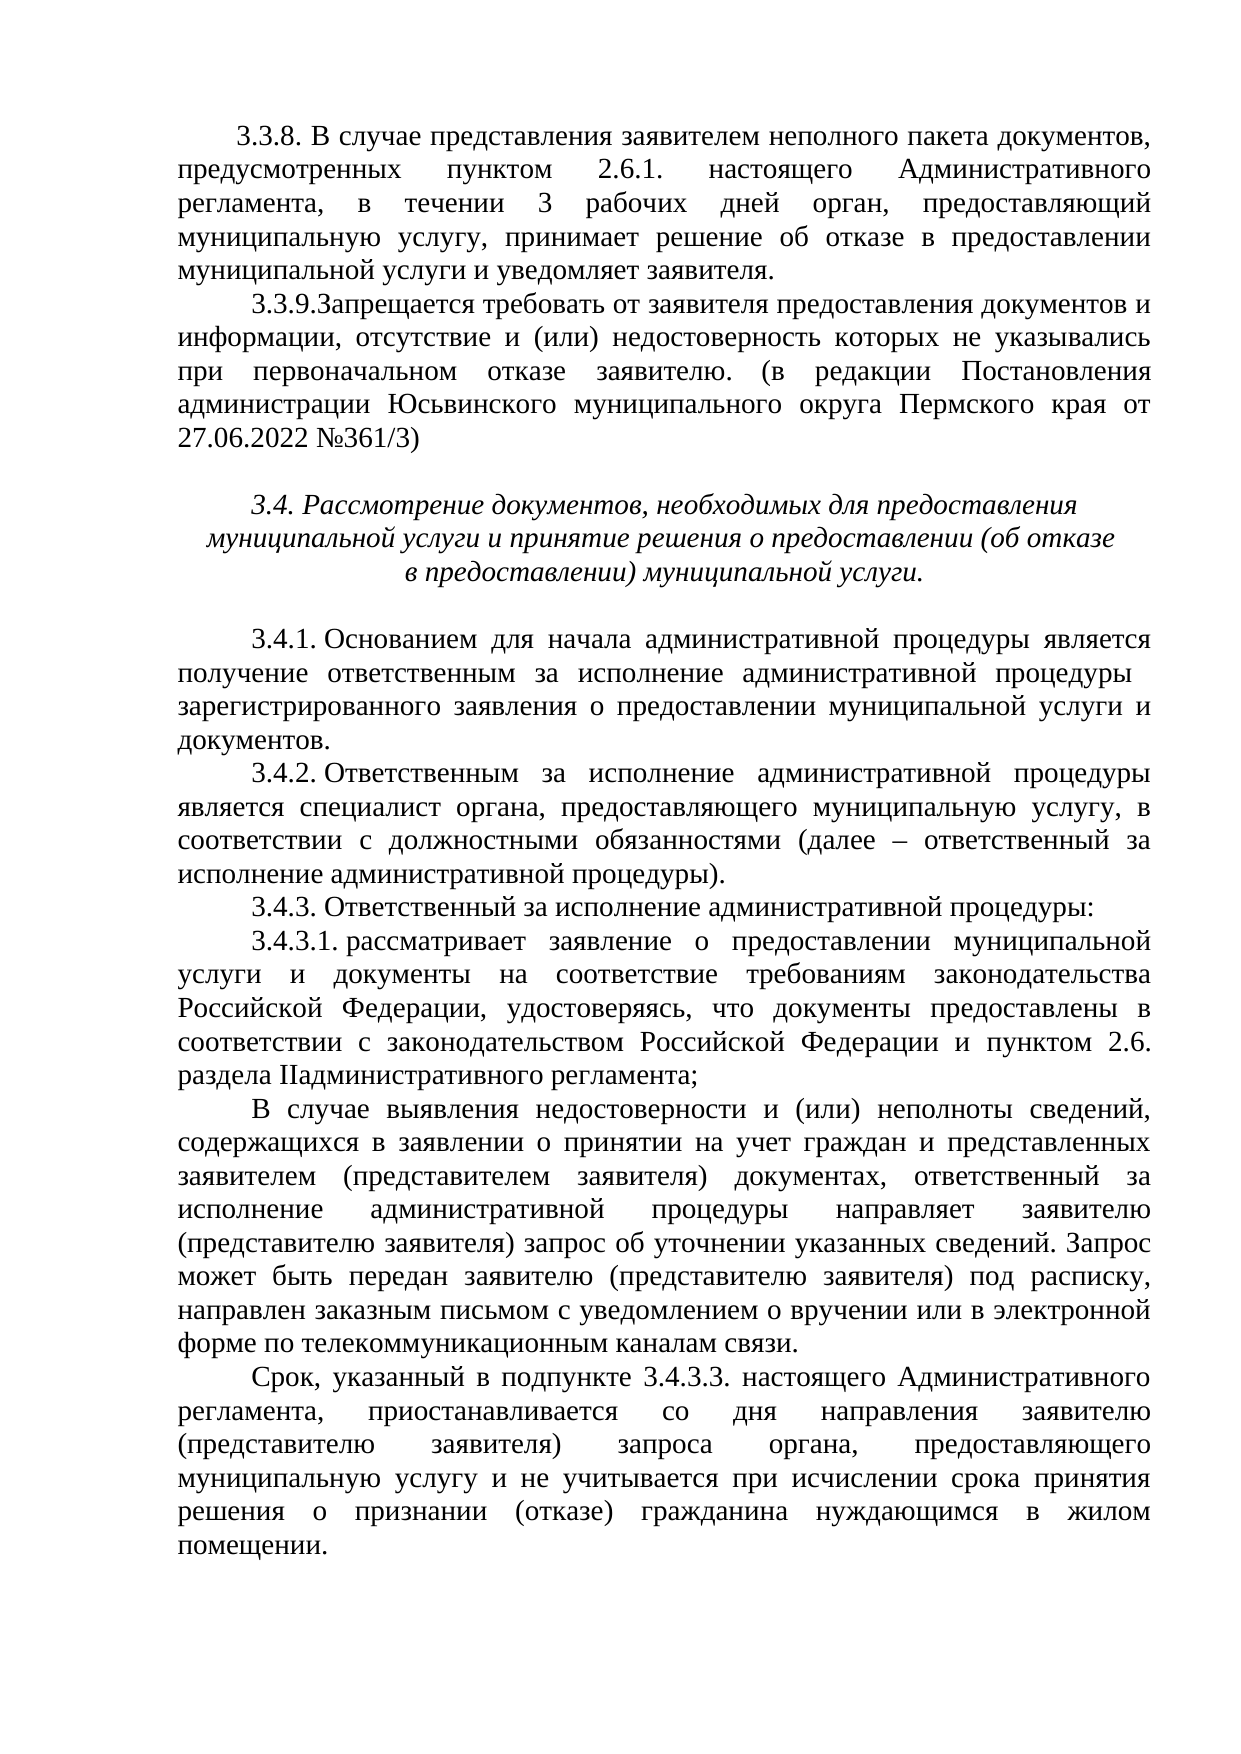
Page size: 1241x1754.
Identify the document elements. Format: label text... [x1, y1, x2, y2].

text 3.4.2. Ответственным за исполнение административной процедуры является специалист органа, предоставляющего муниципальную услугу, в соответствии с должностными обязанностями (далее – ответственный за исполнение административной процедуры). [177, 755, 1152, 889]
text ﻿В случае выявления недостоверности и (или) неполноты сведений, содержащихся в заявлении о принятии на учет граждан и представленных заявителем (представителем заявителя) документах, ответственный за исполнение административной процедуры направляет заявителю (представителю заявителя) запрос об уточнении указанных сведений. Запрос может быть передан заявителю (представителю заявителя) под расписку, направлен заказным письмом с уведомлением о вручении или в электронной форме по телекоммуникационным каналам связи. [177, 1091, 1152, 1359]
text 3.4.3.1. рассматривает заявление о предоставлении муниципальной услуги и документы на соответствие требованиям законодательства Российской Федерации, удостоверяясь, что документы предоставлены в соответствии с законодательством Российской Федерации и пунктом 2.6. раздела IIадминистративного регламента; [177, 923, 1152, 1091]
text 3.4. Рассмотрение документов, необходимых для предоставления муниципальной услуги и принятие решения о предоставлении (об отказе в предоставлении) муниципальной услуги. [177, 487, 1152, 588]
text 3.4.1. Основанием для начала административной процедуры является получение ответственным за исполнение административной процедуры зарегистрированного заявления о предоставлении муниципальной услуги и документов. [177, 621, 1152, 755]
text ﻿Срок, указанный в подпункте 3.4.3.3. настоящего Административного регламента, приостанавливается со дня направления заявителю (представителю заявителя) запроса органа, предоставляющего муниципальную услугу и не учитывается при исчислении срока принятия решения о признании (отказе) гражданина нуждающимся в жилом помещении. [177, 1359, 1152, 1560]
text 3.3.9.Запрещается требовать от заявителя предоставления документов и информации, отсутствие и (или) недостоверность которых не указывались при первоначальном отказе заявителю. (в редакции Постановления администрации Юсьвинского муниципального округа Пермского края от 27.06.2022 №361/3) [177, 286, 1152, 453]
text 3.4.3. Ответственный за исполнение административной процедуры: [177, 889, 1152, 923]
text 3.3.8. В случае представления заявителем неполного пакета документов, предусмотренных пунктом 2.6.1. настоящего Административного регламента, в течении 3 рабочих дней орган, предоставляющий муниципальную услугу, принимает решение об отказе в предоставлении муниципальной услуги и уведомляет заявителя. [177, 118, 1152, 286]
